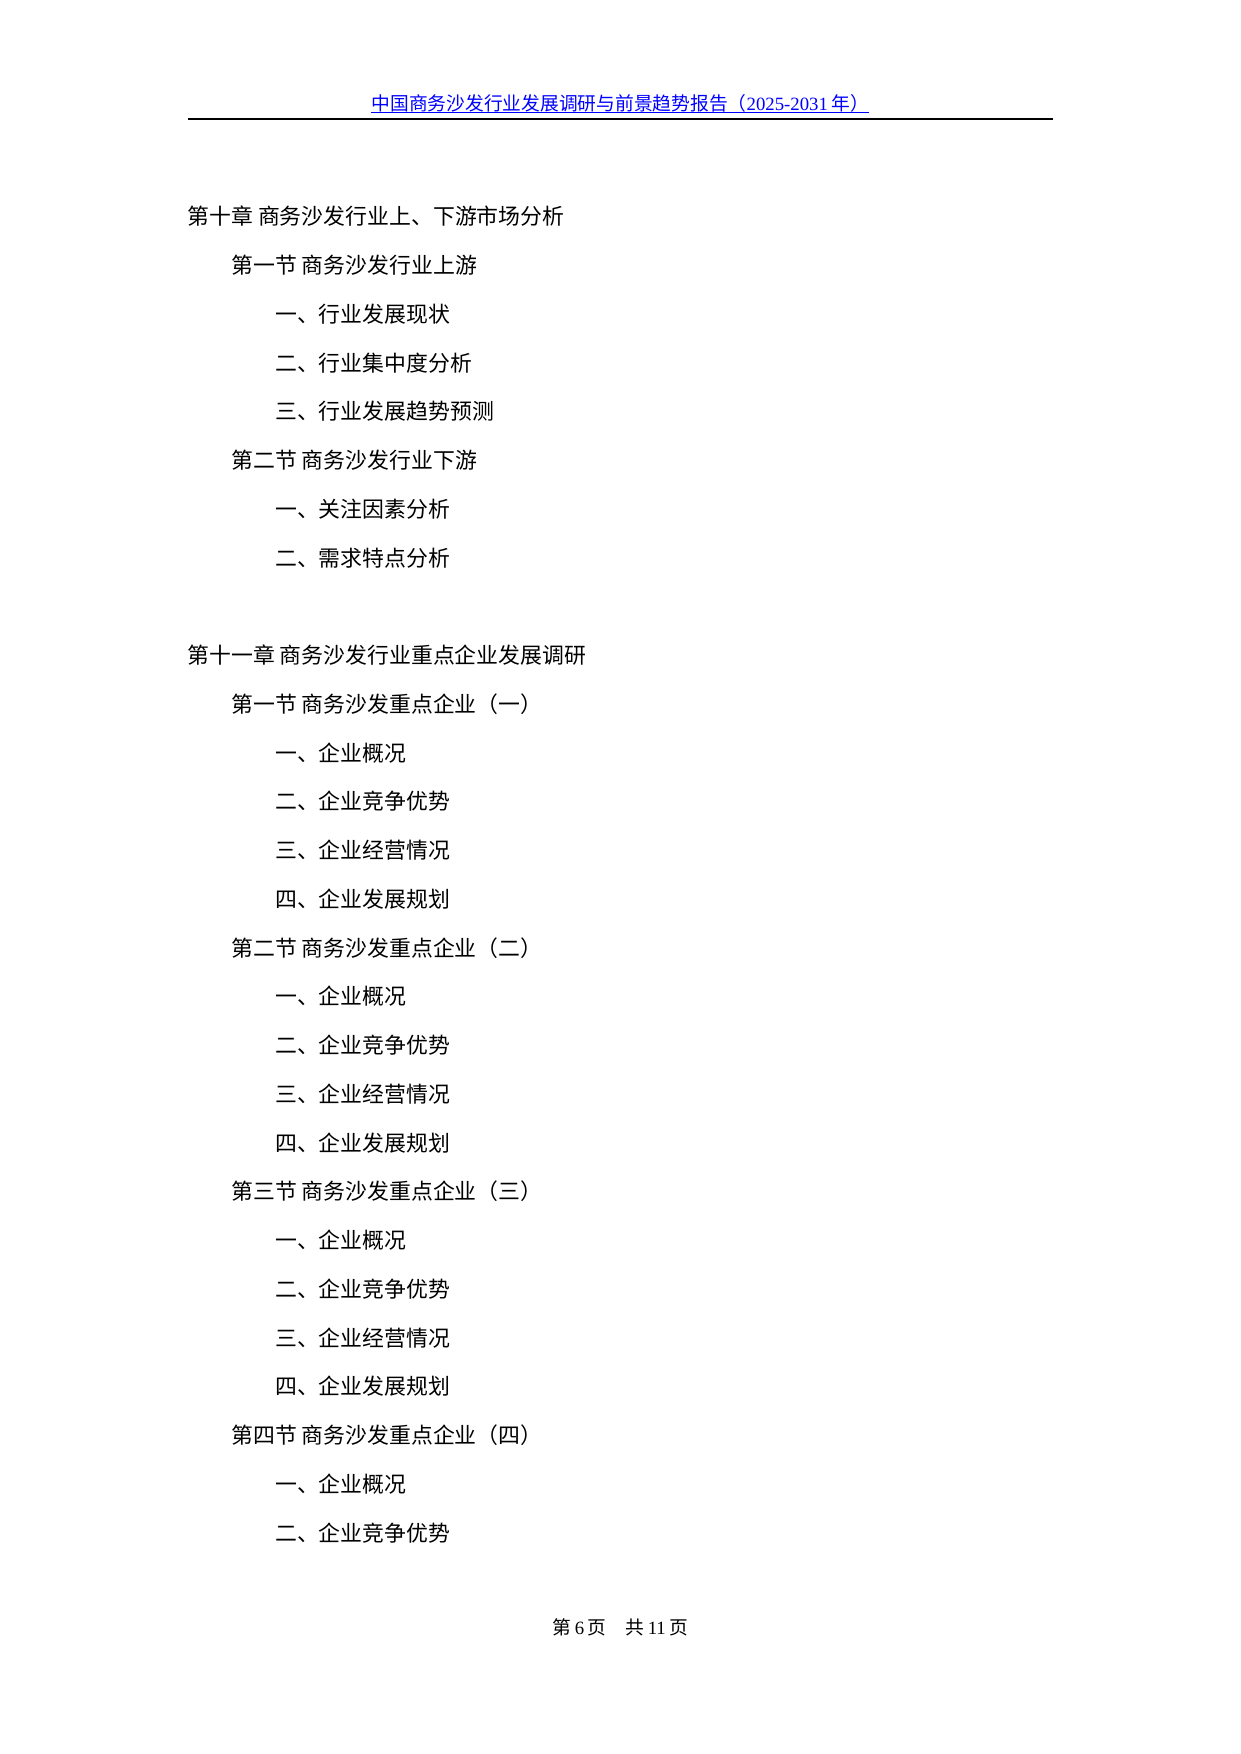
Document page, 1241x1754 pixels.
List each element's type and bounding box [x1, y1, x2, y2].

text [187, 150, 1053, 1548]
